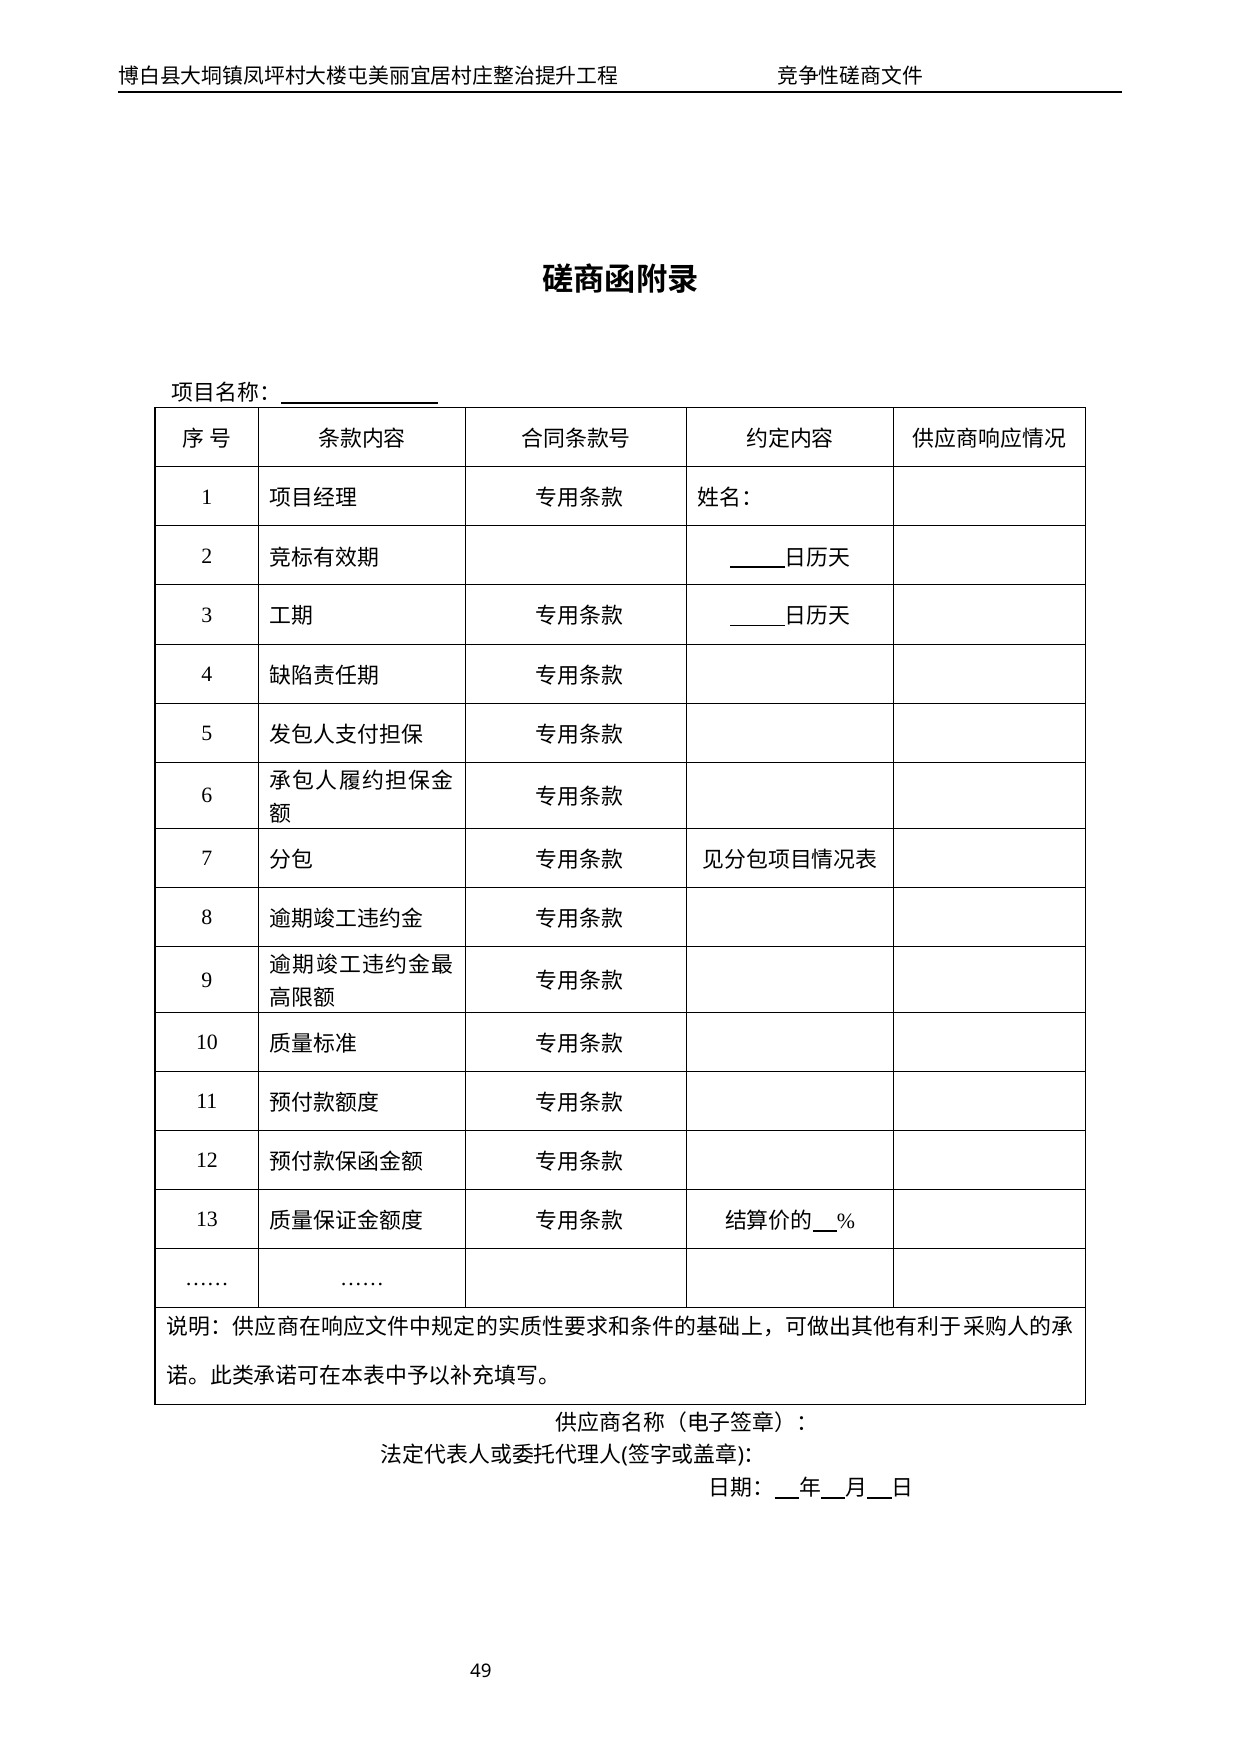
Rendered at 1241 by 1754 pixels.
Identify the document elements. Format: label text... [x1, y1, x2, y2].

table_cell [687, 1249, 893, 1307]
table_cell [687, 888, 893, 946]
table_cell 逾期竣工违约金 [259, 888, 465, 946]
table_cell [894, 1072, 1085, 1130]
table_cell [894, 1013, 1085, 1071]
table_cell [894, 829, 1085, 887]
table_cell [894, 467, 1085, 525]
table_cell 见分包项目情况表 [687, 829, 893, 887]
table_cell 专用条款 [466, 467, 686, 525]
table_cell 专用条款 [466, 763, 686, 828]
table_cell 专用条款 [466, 1131, 686, 1189]
table_cell [687, 645, 893, 702]
table_cell 工期 [259, 585, 465, 643]
table_cell [466, 526, 686, 584]
table_cell [894, 947, 1085, 1012]
table_cell 质量保证金额度 [259, 1190, 465, 1248]
table_cell 10 [156, 1013, 258, 1071]
table_cell 说明：供应商在响应文件中规定的实质性要求和条件的基础上，可做出其他有利于采购人的承诺。此类承诺可在本表中予以补充填写。 [156, 1308, 1085, 1403]
table_cell 12 [156, 1131, 258, 1189]
table_cell [894, 1190, 1085, 1248]
table_cell 7 [156, 829, 258, 887]
table_cell 日历天 [687, 526, 893, 584]
table_cell 结算价的 % [687, 1190, 893, 1248]
table_cell 逾期竣工违约金最高限额 [259, 947, 465, 1012]
table_header 约定内容 [687, 408, 893, 466]
table_cell [894, 526, 1085, 584]
table_cell 专用条款 [466, 645, 686, 702]
table_cell [687, 704, 893, 762]
table_cell 13 [156, 1190, 258, 1248]
table_cell 4 [156, 645, 258, 702]
table_cell 姓名： [687, 467, 893, 525]
table_cell 专用条款 [466, 585, 686, 643]
table_cell 质量标准 [259, 1013, 465, 1071]
table_cell [894, 763, 1085, 828]
table_cell 日历天 [687, 585, 893, 643]
text 磋商函附录 [118, 245, 1122, 310]
table_header 序 号 [156, 408, 258, 466]
table_cell 专用条款 [466, 1072, 686, 1130]
table_cell [894, 645, 1085, 702]
text 日期： 年 月 日 [118, 1469, 1122, 1502]
table_cell 发包人支付担保 [259, 704, 465, 762]
table_cell 缺陷责任期 [259, 645, 465, 702]
table_header 条款内容 [259, 408, 465, 466]
table_cell 预付款保函金额 [259, 1131, 465, 1189]
table_cell [687, 1072, 893, 1130]
table_header 合同条款号 [466, 408, 686, 466]
text 项目名称： [118, 375, 1122, 407]
table_cell [687, 1131, 893, 1189]
table_cell 5 [156, 704, 258, 762]
table_cell [687, 1013, 893, 1071]
table_cell 预付款额度 [259, 1072, 465, 1130]
table_cell [687, 763, 893, 828]
table_cell 竞标有效期 [259, 526, 465, 584]
table_cell 6 [156, 763, 258, 828]
table_cell 9 [156, 947, 258, 1012]
table_header 供应商响应情况 [894, 408, 1085, 466]
table_cell 专用条款 [466, 1013, 686, 1071]
table_cell 项目经理 [259, 467, 465, 525]
table_cell 专用条款 [466, 829, 686, 887]
table_cell 专用条款 [466, 947, 686, 1012]
table_cell 分包 [259, 829, 465, 887]
table_cell 11 [156, 1072, 258, 1130]
table_cell 专用条款 [466, 888, 686, 946]
table_cell 2 [156, 526, 258, 584]
table_cell [894, 1131, 1085, 1189]
table_cell [466, 1249, 686, 1307]
table_cell 专用条款 [466, 1190, 686, 1248]
text 法定代表人或委托代理人(签字或盖章)： [118, 1437, 1122, 1469]
table_cell 3 [156, 585, 258, 643]
table_cell [687, 947, 893, 1012]
table_cell [894, 704, 1085, 762]
table_cell …… [259, 1249, 465, 1307]
text 供应商名称（电子签章）： [118, 1404, 1122, 1437]
table_cell 专用条款 [466, 704, 686, 762]
table_cell [894, 585, 1085, 643]
table_cell 1 [156, 467, 258, 525]
table_cell 8 [156, 888, 258, 946]
table_cell [894, 888, 1085, 946]
table_cell …… [156, 1249, 258, 1307]
table_cell [894, 1249, 1085, 1307]
table_cell 承包人履约担保金额 [259, 763, 465, 828]
